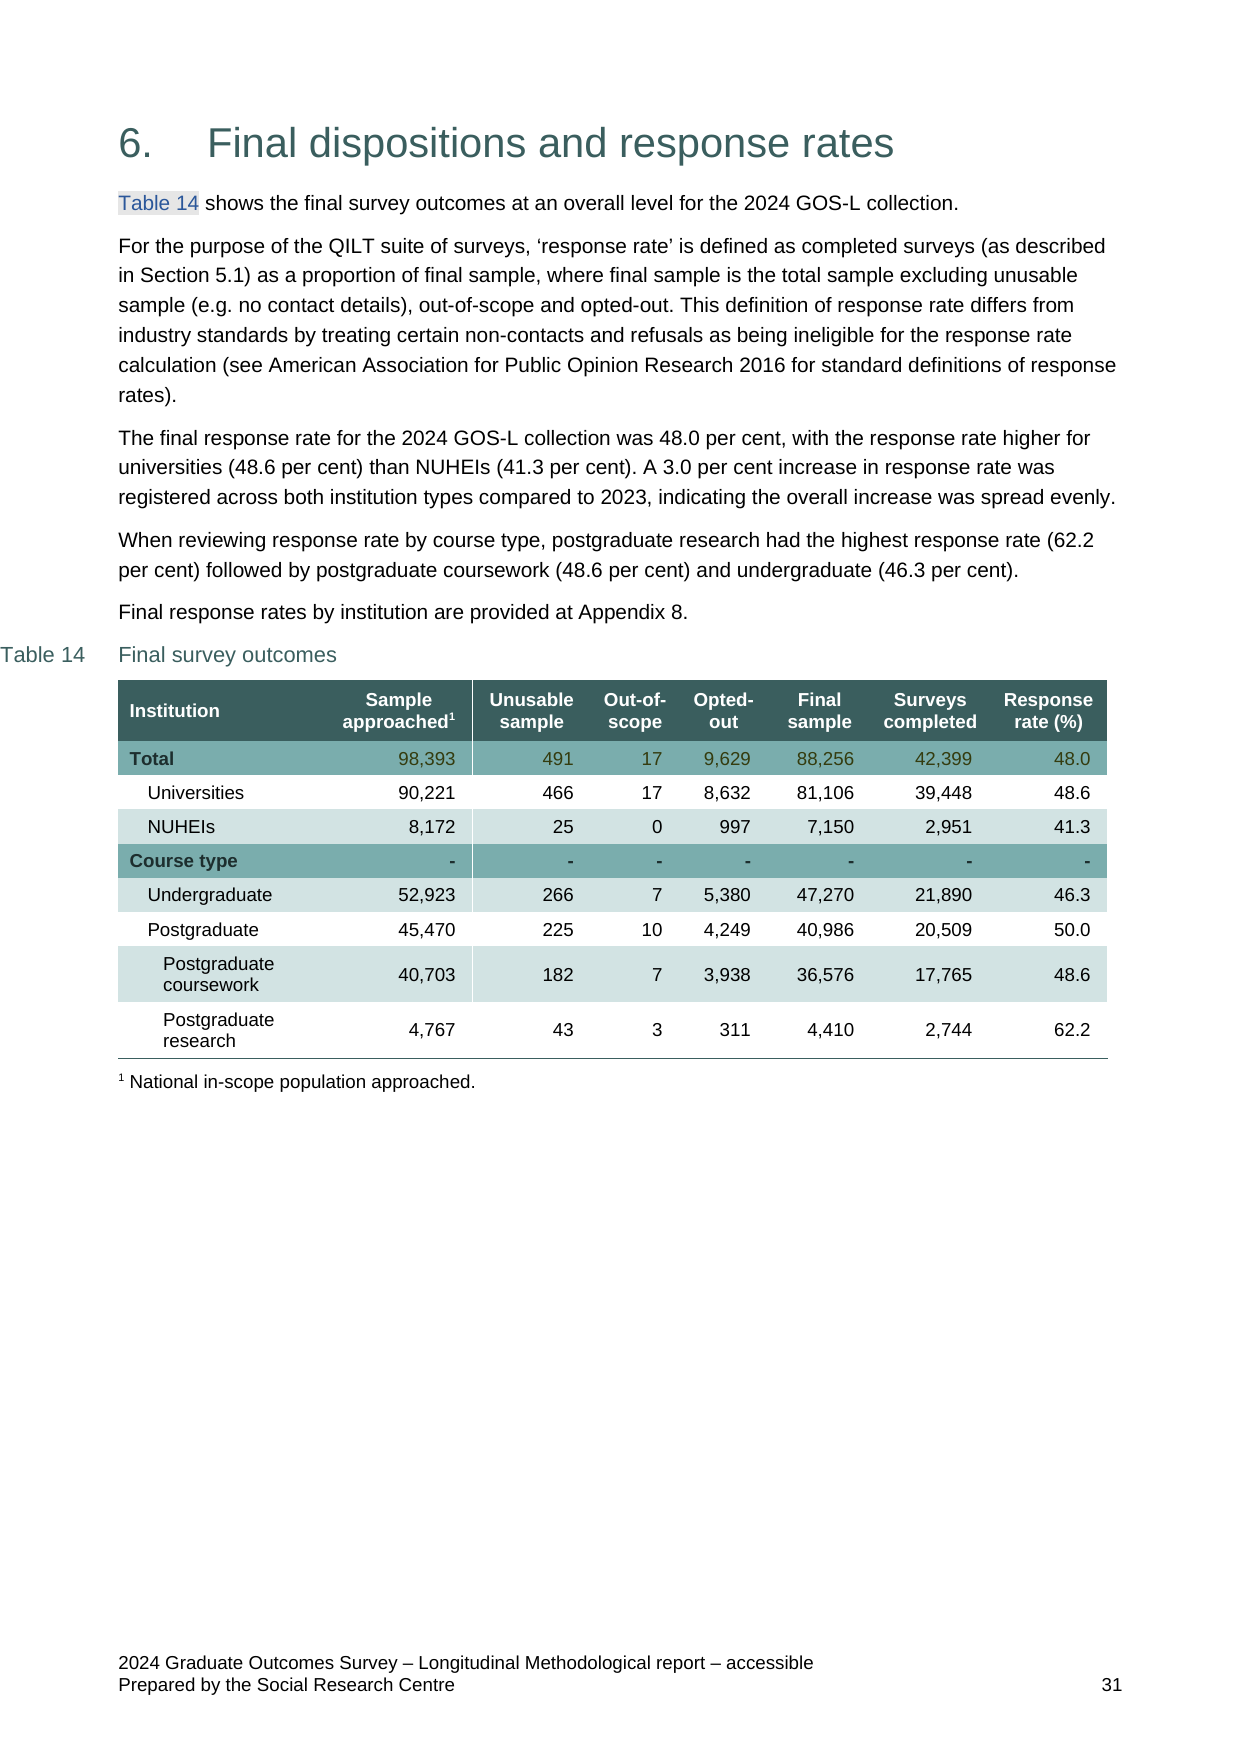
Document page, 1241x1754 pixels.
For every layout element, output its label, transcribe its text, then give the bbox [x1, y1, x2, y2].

table_cell 997 [679, 809, 768, 844]
table_cell 3 [591, 1002, 679, 1058]
text Table 14 Final survey outcomes [0, 642, 1122, 667]
text Table 14 shows the final survey outcomes at an overall level for the 2024 GOS-L collection. [199, 191, 1122, 215]
table_cell 39,448 [871, 775, 989, 809]
table_header Unusable sample [473, 680, 591, 741]
table_header Institution [118, 680, 325, 741]
table_cell 4,249 [679, 912, 768, 946]
table_cell 225 [473, 912, 591, 946]
table_cell Postgraduate research [118, 1002, 325, 1058]
table_cell 17 [591, 741, 679, 775]
table_cell 7 [591, 878, 679, 912]
table_cell 7,150 [768, 809, 871, 844]
table_header Final sample [768, 680, 871, 741]
table_cell - [679, 844, 768, 878]
table_cell - [325, 844, 472, 878]
table_cell 48.6 [989, 775, 1107, 809]
table_cell 491 [473, 741, 591, 775]
table_cell 41.3 [989, 809, 1107, 844]
table_header Response rate (%) [989, 680, 1107, 741]
table_cell 466 [473, 775, 591, 809]
table_cell 2,951 [871, 809, 989, 844]
table_cell 62.2 [989, 1002, 1107, 1058]
table_cell 7 [591, 946, 679, 1002]
table_cell Course type [118, 844, 325, 878]
table_cell - [768, 844, 871, 878]
text When reviewing response rate by course type, postgraduate research had the highest response rate (62.2 per cent) followed by postgraduate coursework (48.6 per cent) and undergraduate (46.3 per cent). [118, 527, 1122, 581]
subtitle Final dispositions and response rates [118, 118, 1122, 166]
table_header Sample approached1 [325, 680, 472, 741]
table_cell Postgraduate [118, 912, 325, 946]
table_cell - [989, 844, 1107, 878]
table_header Out-of-scope [591, 680, 679, 741]
table_cell 52,923 [325, 878, 472, 912]
text For the purpose of the QILT suite of surveys, ‘response rate’ is defined as completed surveys (as described in Section 5.1) as a proportion of final sample, where final sample is the total sample excluding unusable sample (e.g. no contact details), out-of-scope and opted-out. This definition of response rate differs from industry standards by treating certain non-contacts and refusals as being ineligible for the response rate calculation (see American Association for Public Opinion Research 2016 for standard definitions of response rates). [118, 233, 1122, 407]
table_header Opted-out [679, 680, 768, 741]
table_cell 8,632 [679, 775, 768, 809]
table_cell NUHEIs [118, 809, 325, 844]
table_cell 10 [591, 912, 679, 946]
table_cell 42,399 [871, 741, 989, 775]
table_cell 40,703 [325, 946, 472, 1002]
table_cell 47,270 [768, 878, 871, 912]
table_cell - [473, 844, 591, 878]
table_cell 88,256 [768, 741, 871, 775]
table_cell 50.0 [989, 912, 1107, 946]
table_cell 2,744 [871, 1002, 989, 1058]
table_cell 20,509 [871, 912, 989, 946]
table_cell 48.0 [989, 741, 1107, 775]
table_cell 9,629 [679, 741, 768, 775]
table_cell 0 [591, 809, 679, 844]
table_cell Total [118, 741, 325, 775]
table_header Surveys completed [871, 680, 989, 741]
text Final response rates by institution are provided at Appendix 8. [118, 600, 1122, 624]
table_cell 21,890 [871, 878, 989, 912]
table_cell 311 [679, 1002, 768, 1058]
table_cell Universities [118, 775, 325, 809]
table_cell - [871, 844, 989, 878]
table_cell 40,986 [768, 912, 871, 946]
table_cell 43 [473, 1002, 591, 1058]
text 1 National in-scope population approached. [118, 1071, 1122, 1093]
table_cell Postgraduate coursework [118, 946, 325, 1002]
table_cell Undergraduate [118, 878, 325, 912]
table_cell 90,221 [325, 775, 472, 809]
table_cell 98,393 [325, 741, 472, 775]
table_cell 5,380 [679, 878, 768, 912]
table_cell 17 [591, 775, 679, 809]
table_cell 25 [473, 809, 591, 844]
table_cell 3,938 [679, 946, 768, 1002]
text The final response rate for the 2024 GOS-L collection was 48.0 per cent, with the response rate higher for universities (48.6 per cent) than NUHEIs (41.3 per cent). A 3.0 per cent increase in response rate was registered across both institution types compared to 2023, indicating the overall increase was spread evenly. [118, 425, 1122, 509]
table_cell 46.3 [989, 878, 1107, 912]
table_cell 17,765 [871, 946, 989, 1002]
table_cell 48.6 [989, 946, 1107, 1002]
table_cell 45,470 [325, 912, 472, 946]
table_cell 266 [473, 878, 591, 912]
table_cell 182 [473, 946, 591, 1002]
table_cell 81,106 [768, 775, 871, 809]
table_cell - [591, 844, 679, 878]
table_cell 8,172 [325, 809, 472, 844]
table_cell 4,410 [768, 1002, 871, 1058]
table_cell 4,767 [325, 1002, 472, 1058]
table_cell 36,576 [768, 946, 871, 1002]
